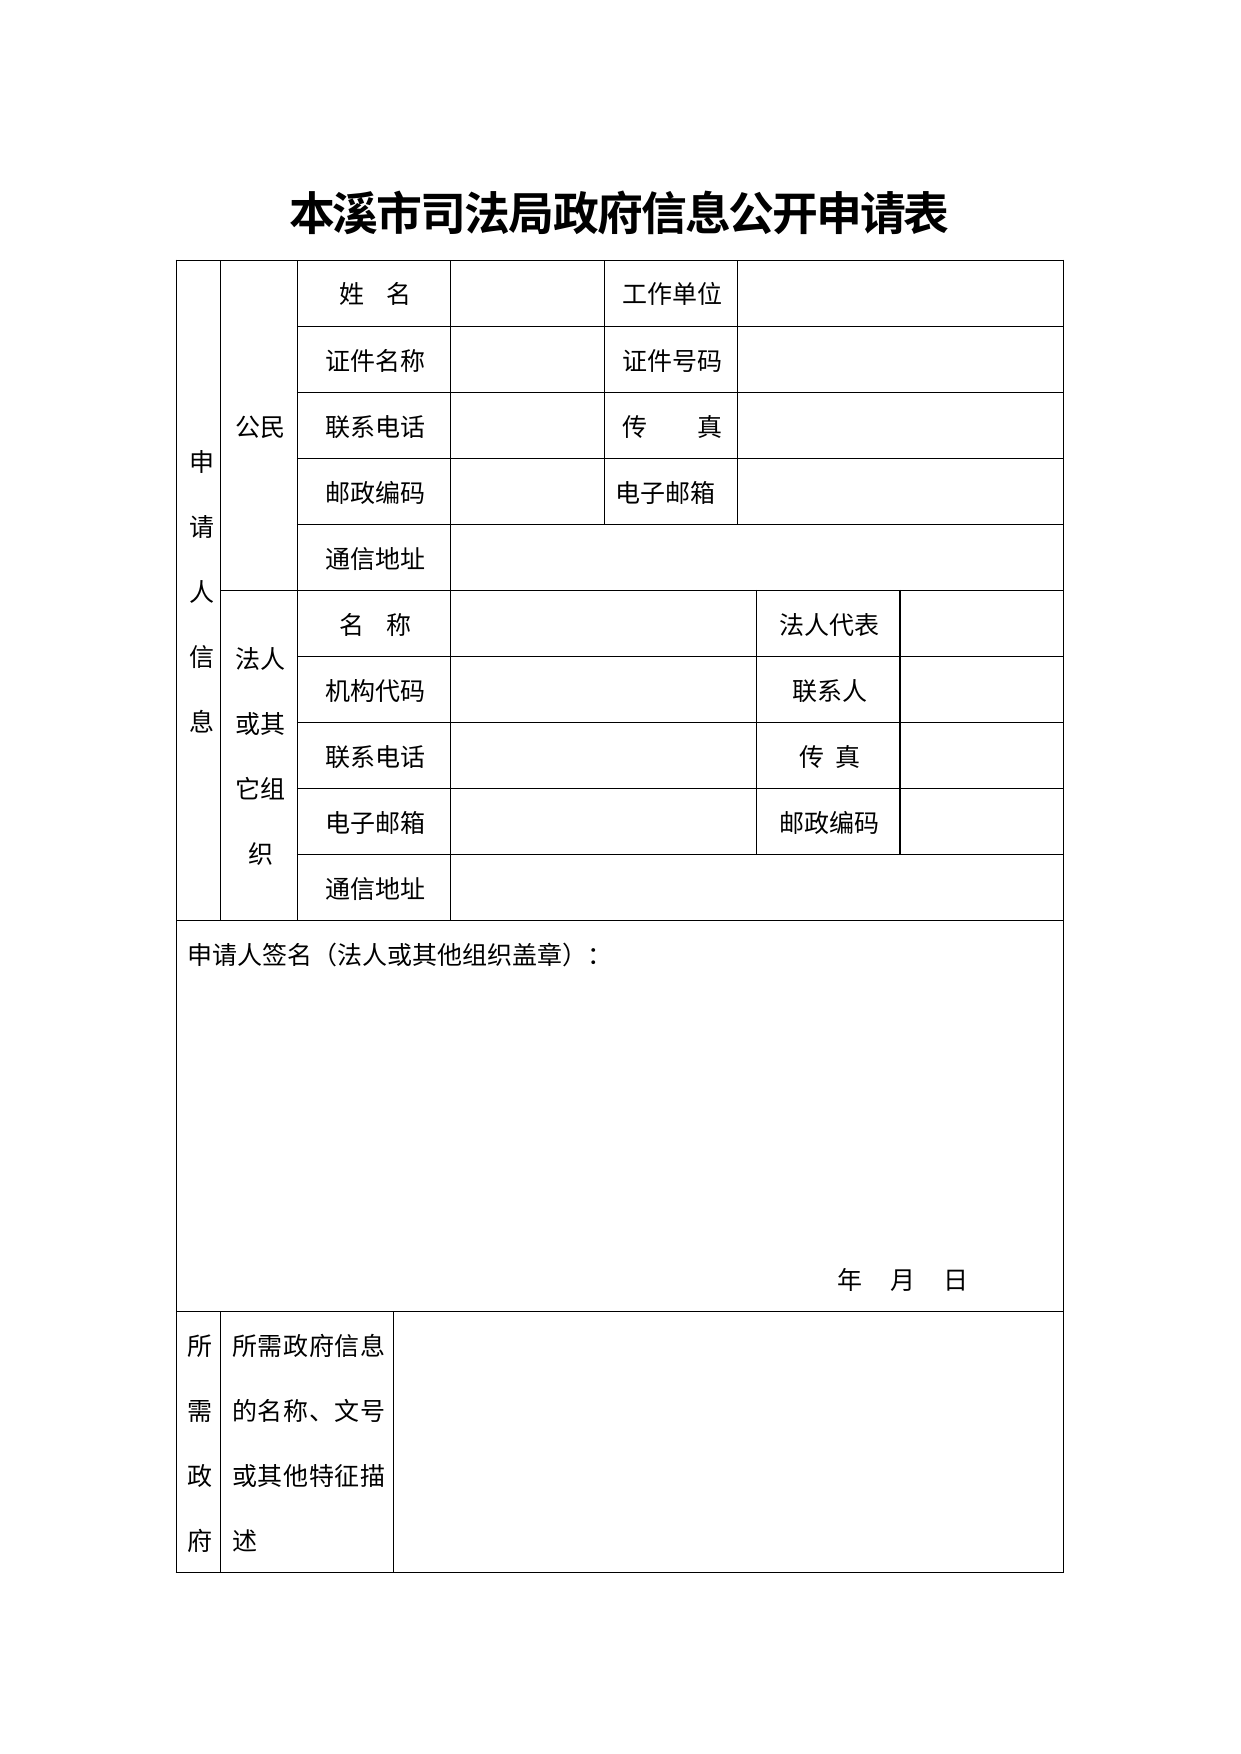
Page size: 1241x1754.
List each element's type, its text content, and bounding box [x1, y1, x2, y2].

table_cell [451, 327, 604, 392]
table_cell 证件名称 [298, 327, 450, 392]
table_cell 传 真 [757, 723, 899, 788]
table_cell [738, 459, 1063, 524]
table_cell [901, 657, 1063, 722]
table_cell 申请人签名（法人或其他组织盖章）： 年 月 日 [177, 921, 1063, 1311]
table_cell 电子邮箱 [298, 789, 450, 854]
table_cell [451, 789, 756, 854]
table_cell [901, 723, 1063, 788]
table_header 工作单位 [605, 261, 737, 326]
table_cell [451, 459, 604, 524]
table_cell 法人或其它组织 [221, 591, 297, 920]
table_cell 电子邮箱 [605, 459, 737, 524]
table_cell 传 真 [605, 393, 737, 458]
table_cell 联系电话 [298, 723, 450, 788]
table_cell [451, 525, 1063, 590]
table_cell [451, 723, 756, 788]
table_cell 名 称 [298, 591, 450, 656]
table_cell 所需政府信息的名称、文号或其他特征描述 [221, 1312, 393, 1572]
table_cell 机构代码 [298, 657, 450, 722]
table_cell [901, 789, 1063, 854]
table_cell [394, 1312, 1063, 1572]
table_cell [901, 591, 1063, 656]
table_cell [451, 591, 756, 656]
table_cell 通信地址 [298, 525, 450, 590]
table_cell [738, 327, 1063, 392]
table_cell 法人代表 [757, 591, 899, 656]
table_header 姓 名 [298, 261, 450, 326]
table_cell 所需政府信息情况 [177, 1312, 220, 1572]
table_cell 邮政编码 [757, 789, 899, 854]
table_cell [451, 393, 604, 458]
text 本溪市司法局政府信息公开申请表 [187, 162, 1053, 259]
table_header [451, 261, 604, 326]
table_cell 联系电话 [298, 393, 450, 458]
table_cell [451, 657, 756, 722]
table_header 申请人信息 [177, 261, 220, 920]
table_header 公民 [221, 261, 297, 590]
table_cell 证件号码 [605, 327, 737, 392]
table_cell 联系人 [757, 657, 899, 722]
table_header [738, 261, 1063, 326]
table_cell [451, 855, 1063, 920]
table_cell 邮政编码 [298, 459, 450, 524]
table_cell [738, 393, 1063, 458]
table_cell 通信地址 [298, 855, 450, 920]
